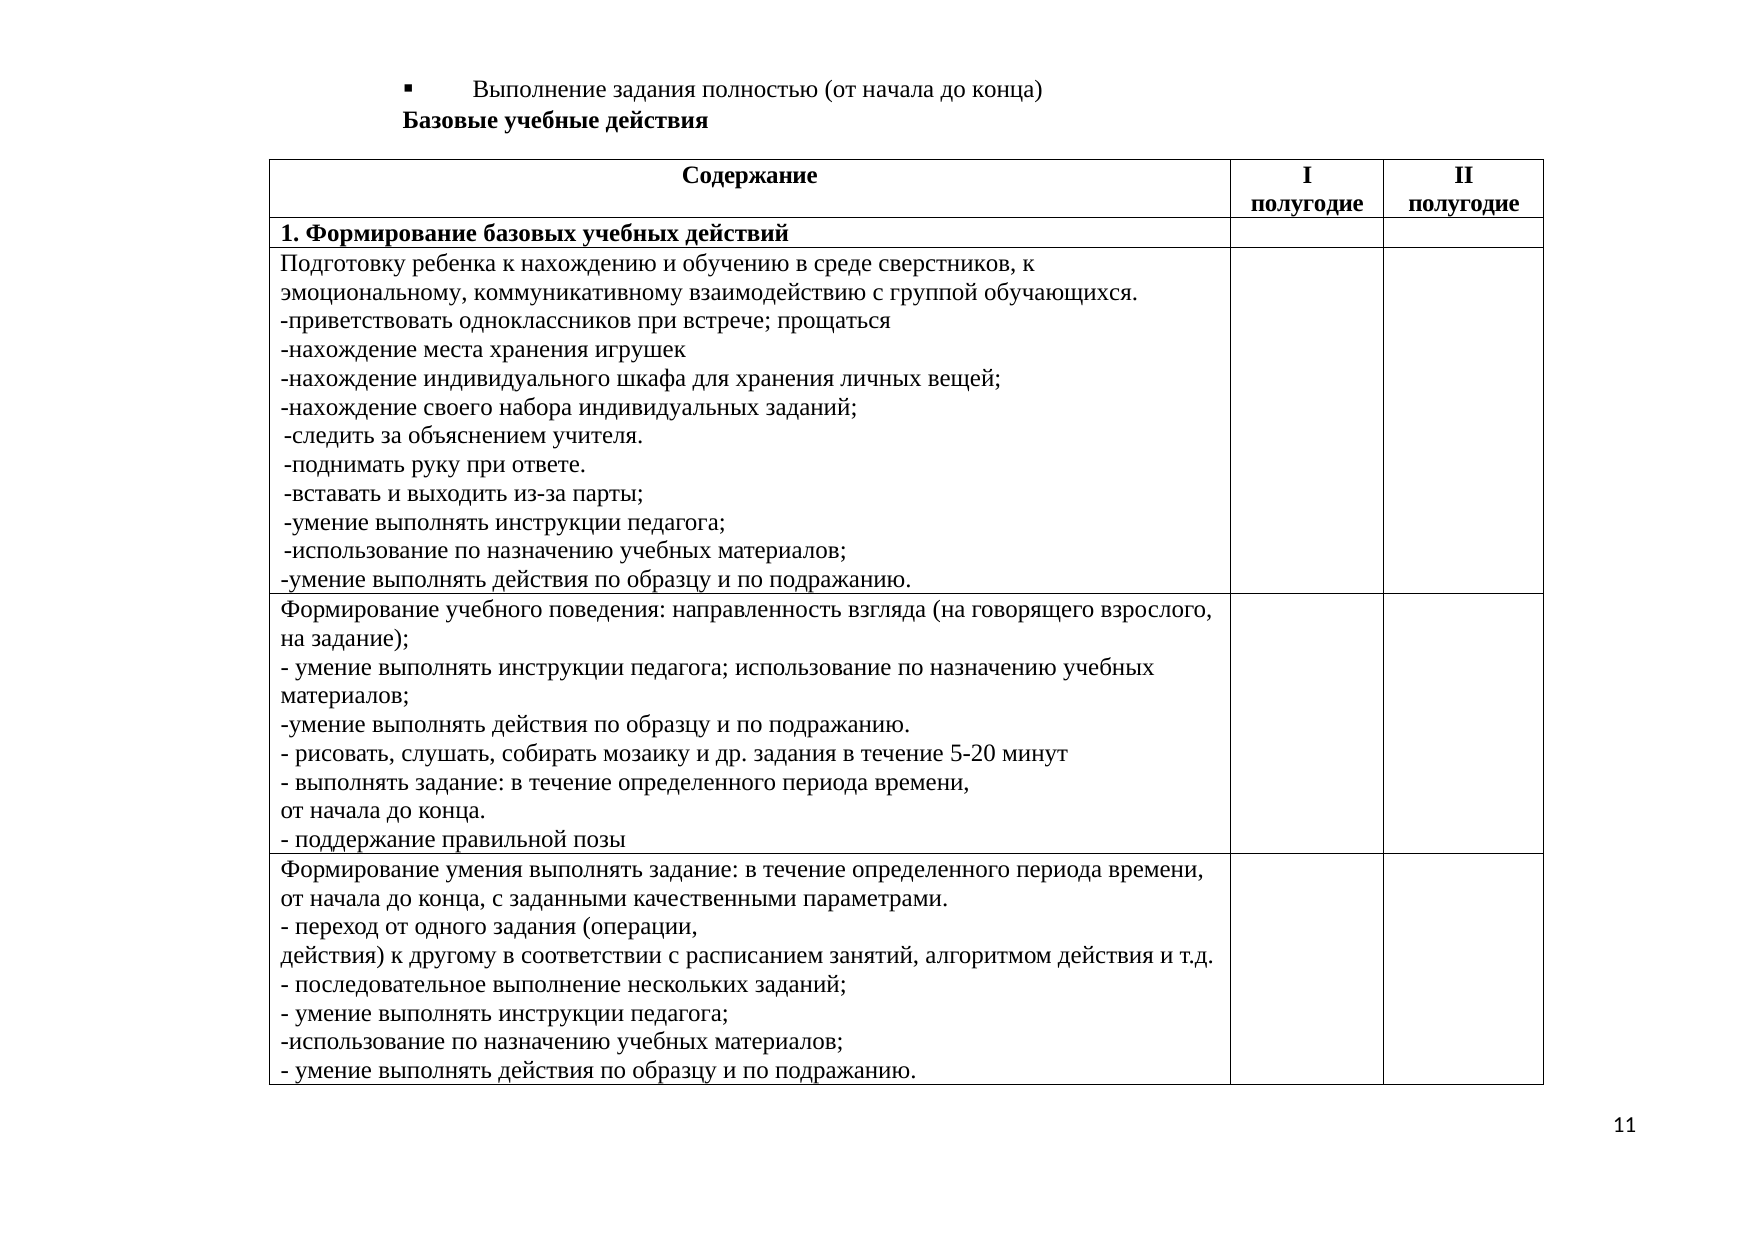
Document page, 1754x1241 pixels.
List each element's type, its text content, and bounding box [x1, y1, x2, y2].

table_cell [1231, 854, 1383, 1084]
table_cell [1231, 248, 1383, 593]
table_cell Формирование учебного поведения: направленность взгляда (на говорящего взрослого, на задание); - умение выполнять инструкции педагога; использование по назначению учебных материалов; -умение выполнять действия по образцу и по подражанию. - рисовать, слушать, собирать мозаику и др. задания в течение 5-20 минут - выполнять задание: в течение определенного периода времени, от начала до конца. - поддержание правильной позы [270, 594, 1230, 853]
table_header Содержание [270, 160, 1230, 217]
table_cell Подготовку ребенка к нахождению и обучению в среде сверстников, к эмоциональному, коммуникативному взаимодействию с группой обучающихся. -приветствовать одноклассников при встрече; прощаться -нахождение места хранения игрушек -нахождение индивидуального шкафа для хранения личных вещей; -нахождение своего набора индивидуальных заданий; -следить за объяснением учителя. -поднимать руку при ответе. -вставать и выходить из-за парты; -умение выполнять инструкции педагога; -использование по назначению учебных материалов; -умение выполнять действия по образцу и по подражанию. [270, 248, 1230, 593]
table_cell [1384, 248, 1543, 593]
list Базовые учебные действия [402, 105, 1636, 134]
table_cell [1384, 854, 1543, 1084]
table_cell [1231, 218, 1383, 247]
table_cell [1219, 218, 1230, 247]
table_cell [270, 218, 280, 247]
list Выполнение задания полностью (от начала до конца) [402, 74, 1636, 103]
table_cell [1384, 594, 1543, 853]
table_cell Формирование умения выполнять задание: в течение определенного периода времени, от начала до конца, с заданными качественными параметрами. - переход от одного задания (операции, действия) к другому в соответствии с расписанием занятий, алгоритмом действия и т.д. - последовательное выполнение нескольких заданий; - умение выполнять инструкции педагога; -использование по назначению учебных материалов; - умение выполнять действия по образцу и по подражанию. [270, 854, 1230, 1084]
table_cell [1384, 218, 1543, 247]
table_cell [1231, 594, 1383, 853]
